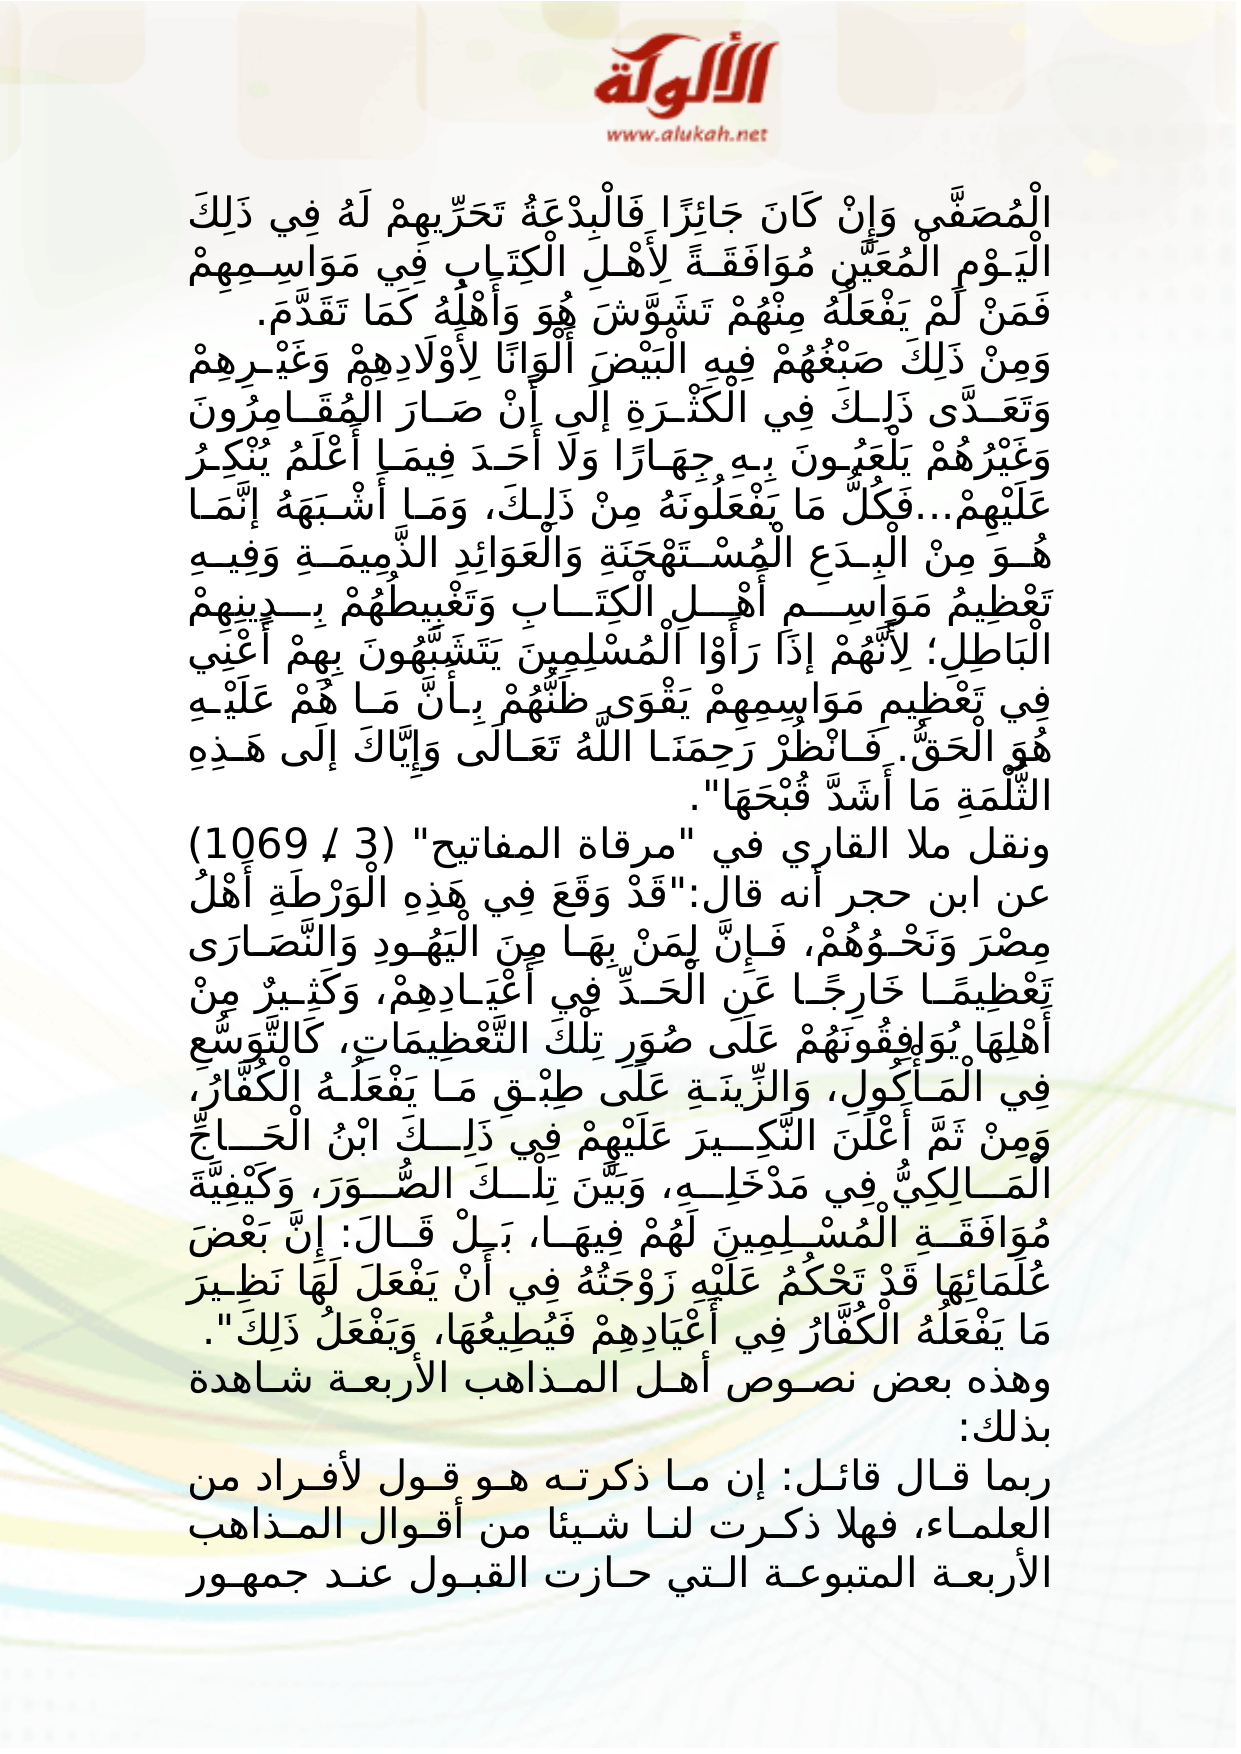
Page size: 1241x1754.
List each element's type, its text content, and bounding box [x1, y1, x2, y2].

text ونقل ملا القاري في "مرقاة المفاتيح" (3 / 1069) عن ابن حجر أنه قال:"قَدْ وَقَعَ فِي هَذِهِ الْوَرْطَةِ أَهْلُ مِصْرَ وَنَحْوُهُمْ، فَإِنَّ لِمَنْ بِهَا مِنَ الْيَهُودِ وَالنَّصَارَى تَعْظِيمًا خَارِجًا عَنِ الْحَدِّ فِي أَعْيَادِهِمْ، وَكَثِيرٌ مِنْ أَهْلِهَا يُوَافِقُونَهُمْ عَلَى صُوَرِ تِلْكَ التَّعْظِيمَاتِ، كَالتَّوَسُّعِ فِي الْمَأْكُولِ، وَالزِّينَةِ عَلَى طِبْقِ مَا يَفْعَلُهُ الْكُفَّارُ، وَمِنْ ثَمَّ أَعْلَنَ النَّكِيرَ عَلَيْهِمْ فِي ذَلِكَ ابْنُ الْحَاجِّ الْمَالِكِيُّ فِي مَدْخَلِهِ، وَبَيَّنَ تِلْكَ الصُّوَرَ، وَكَيْفِيَّةَ مُوَافَقَةِ الْمُسْلِمِينَ لَهُمْ فِيهَا، بَلْ قَالَ: إِنَّ بَعْضَ عُلَمَائِهَا قَدْ تَحْكُمُ عَلَيْهِ زَوْجَتُهُ فِي أَنْ يَفْعَلَ لَهَا نَظِيرَ مَا يَفْعَلُهُ الْكُفَّارُ فِي أَعْيَادِهِمْ فَيُطِيعُهَا، وَيَفْعَلُ ذَلِكَ". [187, 820, 1053, 1354]
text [187, 1451, 1053, 1597]
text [187, 189, 1053, 335]
text وَمِنْ ذَلِكَ صَبْغُهُمْ فِيهِ الْبَيْضَ أَلْوَانًا لِأَوْلَادِهِمْ وَغَيْرِهِمْ وَتَعَدَّى ذَلِكَ فِي الْكَثْرَةِ إلَى أَنْ صَارَ الْمُقَامِرُونَ وَغَيْرُهُمْ يَلْعَبُونَ بِهِ جِهَارًا وَلَا أَحَدَ فِيمَا أَعْلَمُ يُنْكِرُ عَلَيْهِمْ...فَكُلُّ مَا يَفْعَلُونَهُ مِنْ ذَلِكَ، وَمَا أَشْبَهَهُ إنَّمَا هُوَ مِنْ الْبِدَعِ الْمُسْتَهْجَنَةِ وَالْعَوَائِدِ الذَّمِيمَةِ وَفِيهِ تَعْظِيمُ مَوَاسِمِ أَهْلِ الْكِتَابِ وَتَغْبِيطُهُمْ بِدِينِهِمْ الْبَاطِلِ؛ لِأَنَّهُمْ إذَا رَأَوْا الْمُسْلِمِينَ يَتَشَبَّهُونَ بِهِمْ أَعْنِي فِي تَعْظِيمِ مَوَاسِمِهِمْ يَقْوَى ظَنُّهُمْ بِأَنَّ مَا هُمْ عَلَيْهِ هُوَ الْحَقُّ. فَانْظُرْ رَحِمَنَا اللَّهُ تَعَالَى وَإِيَّاكَ إلَى هَذِهِ الثُّلْمَةِ مَا أَشَدَّ قُبْحَهَا". [187, 335, 1053, 820]
text وهذه بعض نصوص أهل المذاهب الأربعة شاهدة بذلك: [187, 1354, 1053, 1451]
picture [0, 1, 1237, 1748]
